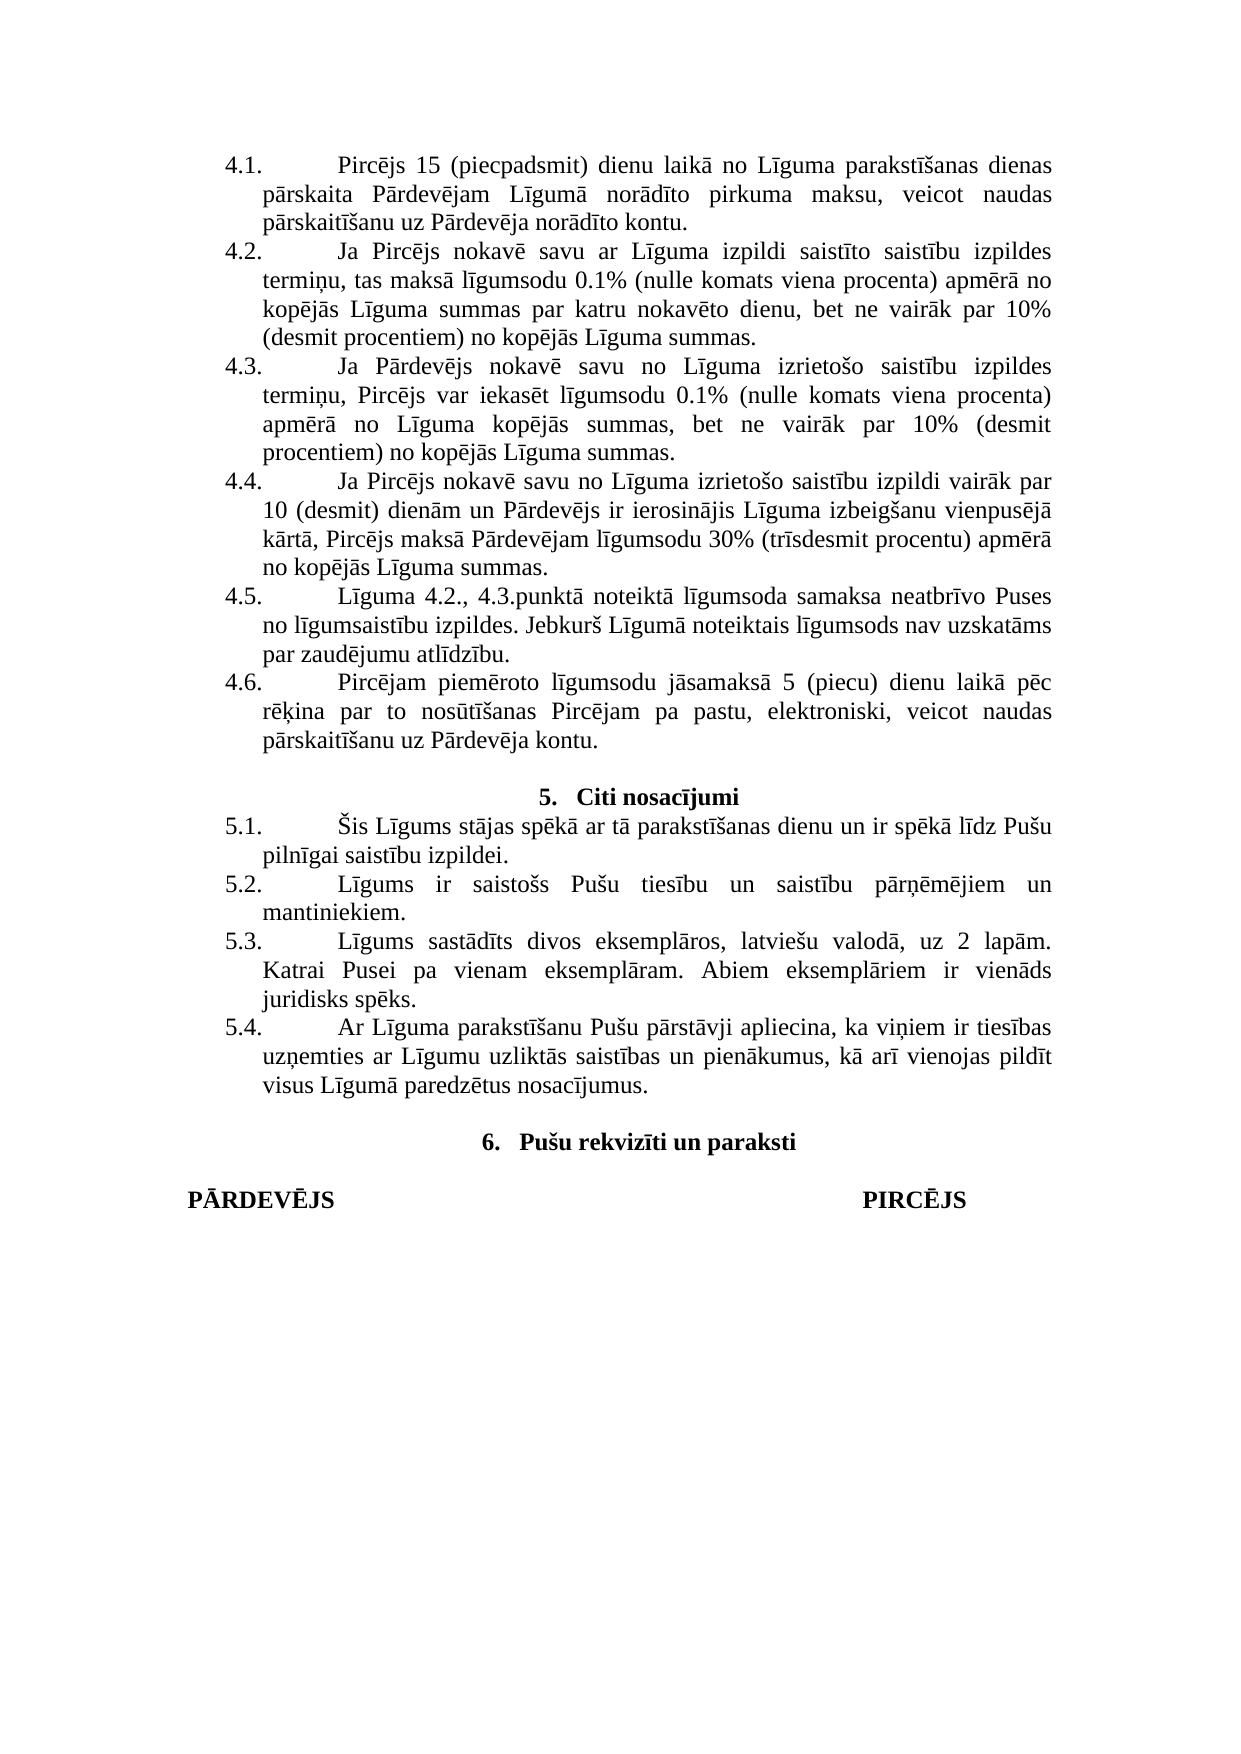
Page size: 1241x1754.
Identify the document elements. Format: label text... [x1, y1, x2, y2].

list Ja Pircējs nokavē savu ar Līguma izpildi saistīto saistību izpildes termiņu, tas maksā līgumsodu 0.1% (nulle komats viena procenta) apmērā no kopējās Līguma summas par katru nokavēto dienu, bet ne vairāk par 10% (desmit procentiem) no kopējās Līguma summas. [225, 236, 1053, 351]
list Pircējs 15 (piecpadsmit) dienu laikā no Līguma parakstīšanas dienas pārskaita Pārdevējam Līgumā norādīto pirkuma maksu, veicot naudas pārskaitīšanu uz Pārdevēja norādīto kontu. [225, 150, 1053, 236]
list Citi nosacījumi [225, 782, 1053, 811]
list Līgums sastādīts divos eksemplāros, latviešu valodā, uz 2 lapām. Katrai Pusei pa vienam eksemplāram. Abiem eksemplāriem ir vienāds juridisks spēks. [225, 926, 1053, 1012]
list Ar Līguma parakstīšanu Pušu pārstāvji apliecina, ka viņiem ir tiesības uzņemties ar Līgumu uzliktās saistības un pienākumus, kā arī vienojas pildīt visus Līgumā paredzētus nosacījumus. [225, 1012, 1053, 1099]
list Līguma 4.2., 4.3.punktā noteiktā līgumsoda samaksa neatbrīvo Puses no līgumsaistību izpildes. Jebkurš Līgumā noteiktais līgumsods nav uzskatāms par zaudējumu atlīdzību. [225, 581, 1053, 667]
list Līgums ir saistošs Pušu tiesību un saistību pārņēmējiem un mantiniekiem. [225, 869, 1053, 926]
list Pircējam piemēroto līgumsodu jāsamaksā 5 (piecu) dienu laikā pēc rēķina par to nosūtīšanas Pircējam pa pastu, elektroniski, veicot naudas pārskaitīšanu uz Pārdevēja kontu. [225, 667, 1053, 754]
list Šis Līgums stājas spēkā ar tā parakstīšanas dienu un ir spēkā līdz Pušu pilnīgai saistību izpildei. [225, 811, 1053, 869]
text PĀRDEVĒJS PIRCĒJS [187, 1185, 1053, 1214]
list Ja Pārdevējs nokavē savu no Līguma izrietošo saistību izpildes termiņu, Pircējs var iekasēt līgumsodu 0.1% (nulle komats viena procenta) apmērā no Līguma kopējās summas, bet ne vairāk par 10% (desmit procentiem) no kopējās Līguma summas. [225, 351, 1053, 466]
list Pušu rekvizīti un paraksti [225, 1127, 1053, 1156]
list Ja Pircējs nokavē savu no Līguma izrietošo saistību izpildi vairāk par 10 (desmit) dienām un Pārdevējs ir ierosinājis Līguma izbeigšanu vienpusējā kārtā, Pircējs maksā Pārdevējam līgumsodu 30% (trīsdesmit procentu) apmērā no kopējās Līguma summas. [225, 466, 1053, 581]
